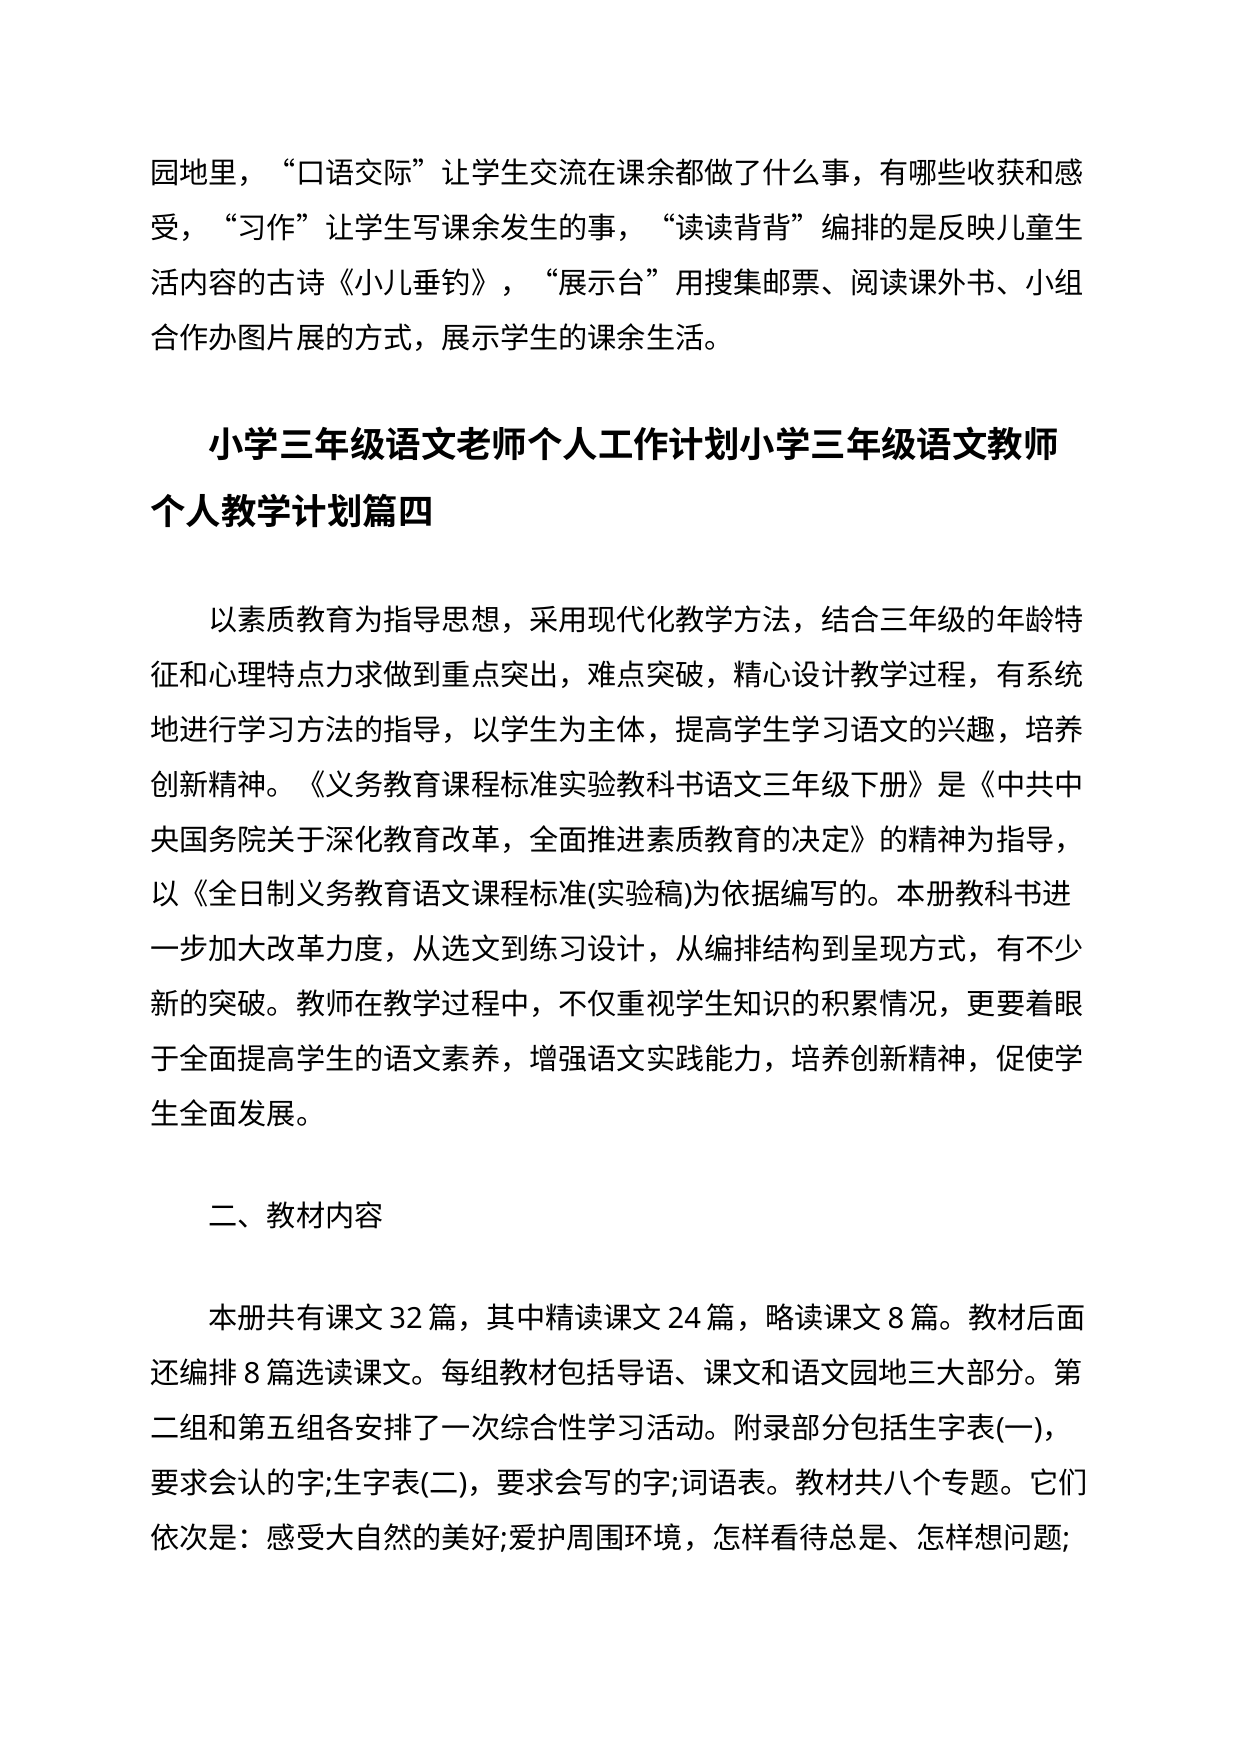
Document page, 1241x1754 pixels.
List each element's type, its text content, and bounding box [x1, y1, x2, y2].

text 二、教材内容 [150, 1192, 1090, 1235]
text 以素质教育为指导思想，采用现代化教学方法，结合三年级的年龄特征和心理特点力求做到重点突出，难点突破，精心设计教学过程，有系统地进行学习方法的指导，以学生为主体，提高学生学习语文的兴趣，培养创新精神。《义务教育课程标准实验教科书语文三年级下册》是《中共中央国务院关于深化教育改革，全面推进素质教育的决定》的精神为指导，以《全日制义务教育语文课程标准(实验稿)为依据编写的。本册教科书进一步加大改革力度，从选文到练习设计，从编排结构到呈现方式，有不少新的突破。教师在教学过程中，不仅重视学生知识的积累情况，更要着眼于全面提高学生的语文素养，增强语文实践能力，培养创新精神，促使学生全面发展。 [150, 596, 1090, 1133]
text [150, 1294, 1090, 1557]
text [150, 150, 1090, 357]
text 小学三年级语文老师个人工作计划小学三年级语文教师个人教学计划篇四 [150, 416, 1090, 534]
